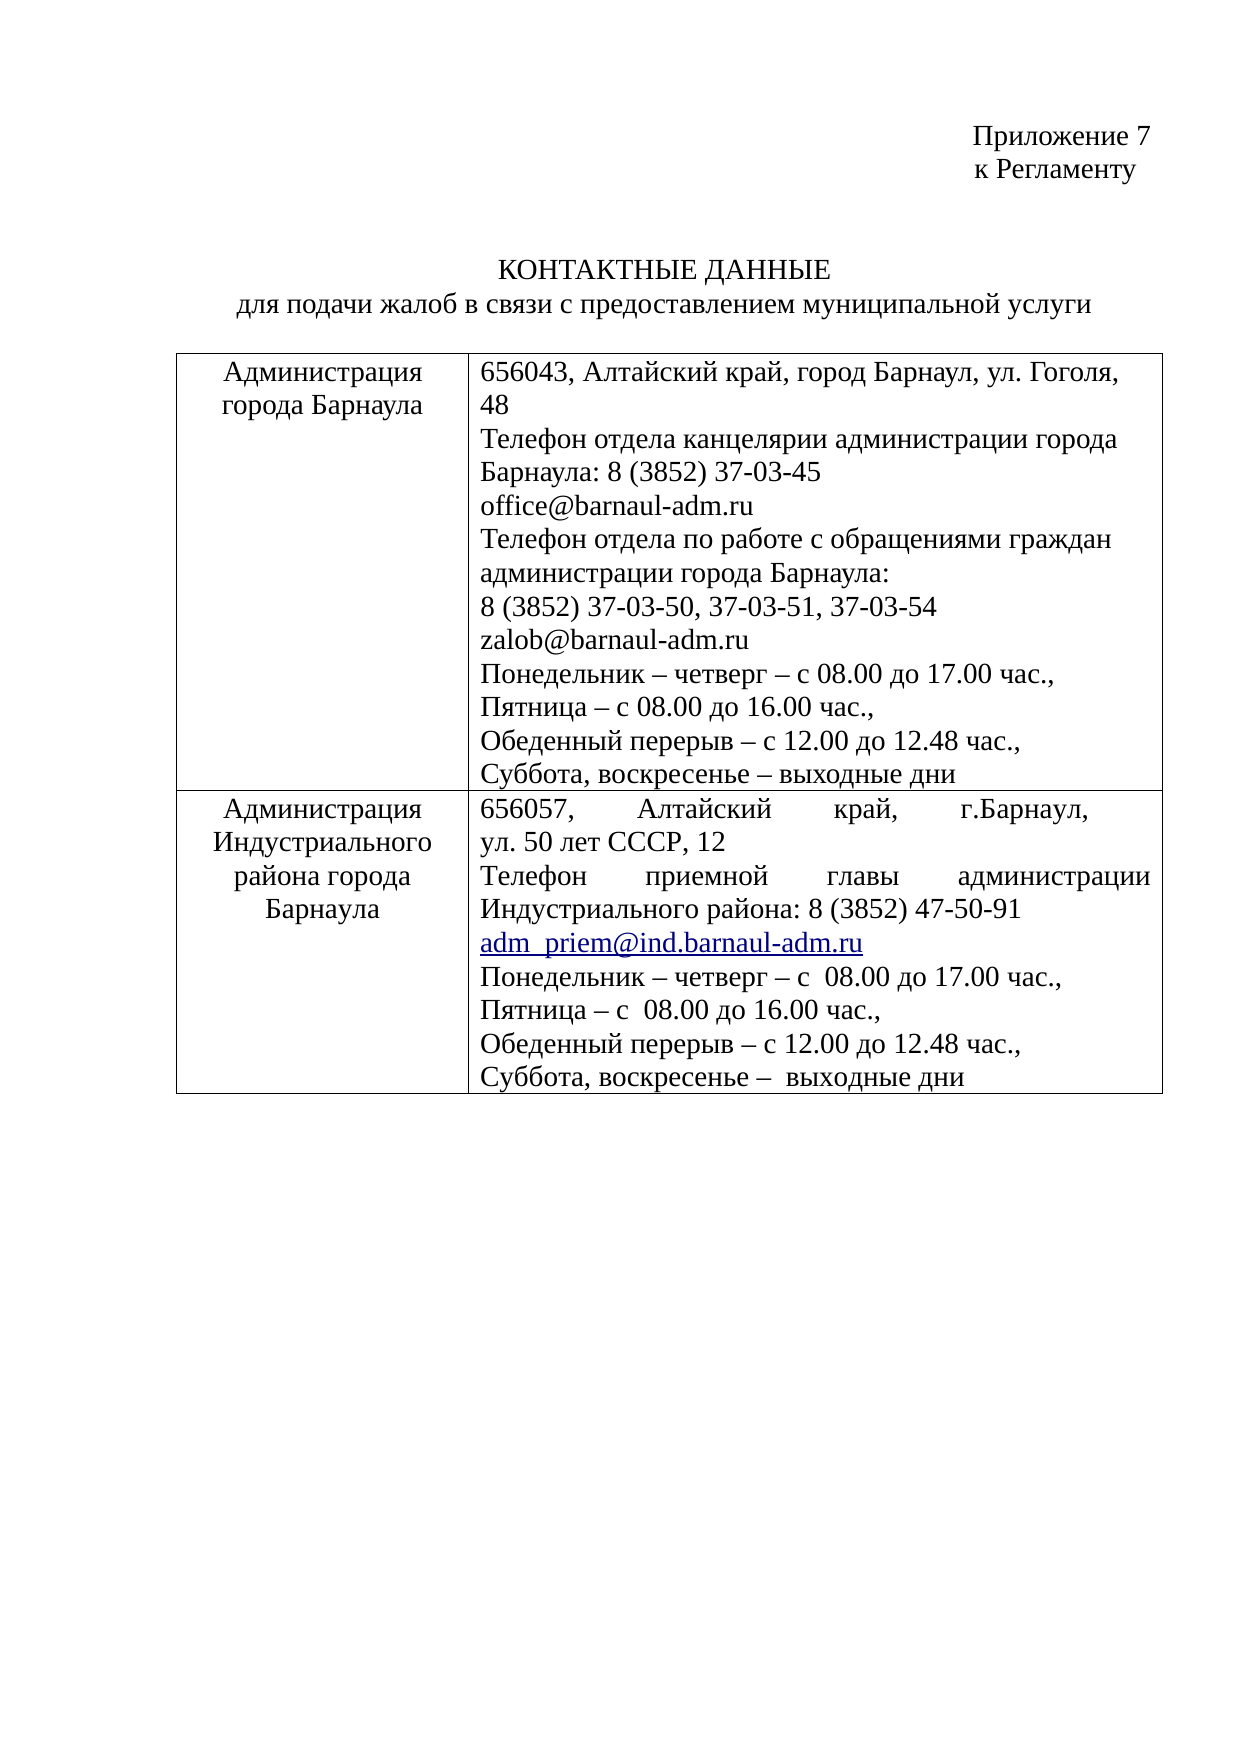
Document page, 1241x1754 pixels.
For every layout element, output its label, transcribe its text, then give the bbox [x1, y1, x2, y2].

table_header 656043, Алтайский край, город Барнаул, ул. Гоголя, 48 Телефон отдела канцелярии администрации города Барнаула: 8 (3852) 37-03-45 office@barnaul-adm.ru Телефон отдела по работе с обращениями граждан администрации города Барнаула: 8 (3852) 37-03-50, 37-03-51, 37-03-54 zalob@barnaul-adm.ru Понедельник – четверг – с 08.00 до 17.00 час., Пятница – с 08.00 до 16.00 час., Обеденный перерыв – с 12.00 до 12.48 час., Суббота, воскресенье – выходные дни [469, 354, 1162, 790]
text Контактные данные [177, 252, 1152, 286]
text Приложение 7 [768, 118, 1152, 152]
table_cell Администрация Индустриального района города Барнаула [177, 791, 468, 1093]
table_header Администрация города Барнаула [177, 354, 468, 790]
text для подачи жалоб в связи с предоставлением муниципальной услуги [177, 286, 1152, 319]
table_cell 656057, Алтайский край, г.Барнаул, ул. 50 лет СССР, 12 Телефон приемной главы администрации Индустриального района: 8 (3852) 47-50-91 adm_priem@ind.barnaul-adm.ru Понедельник – четверг – с 08.00 до 17.00 час., Пятница – с 08.00 до 16.00 час., Обеденный перерыв – с 12.00 до 12.48 час., Суббота, воскресенье – выходные дни [469, 791, 1162, 1093]
text к Регламенту [768, 152, 1152, 185]
